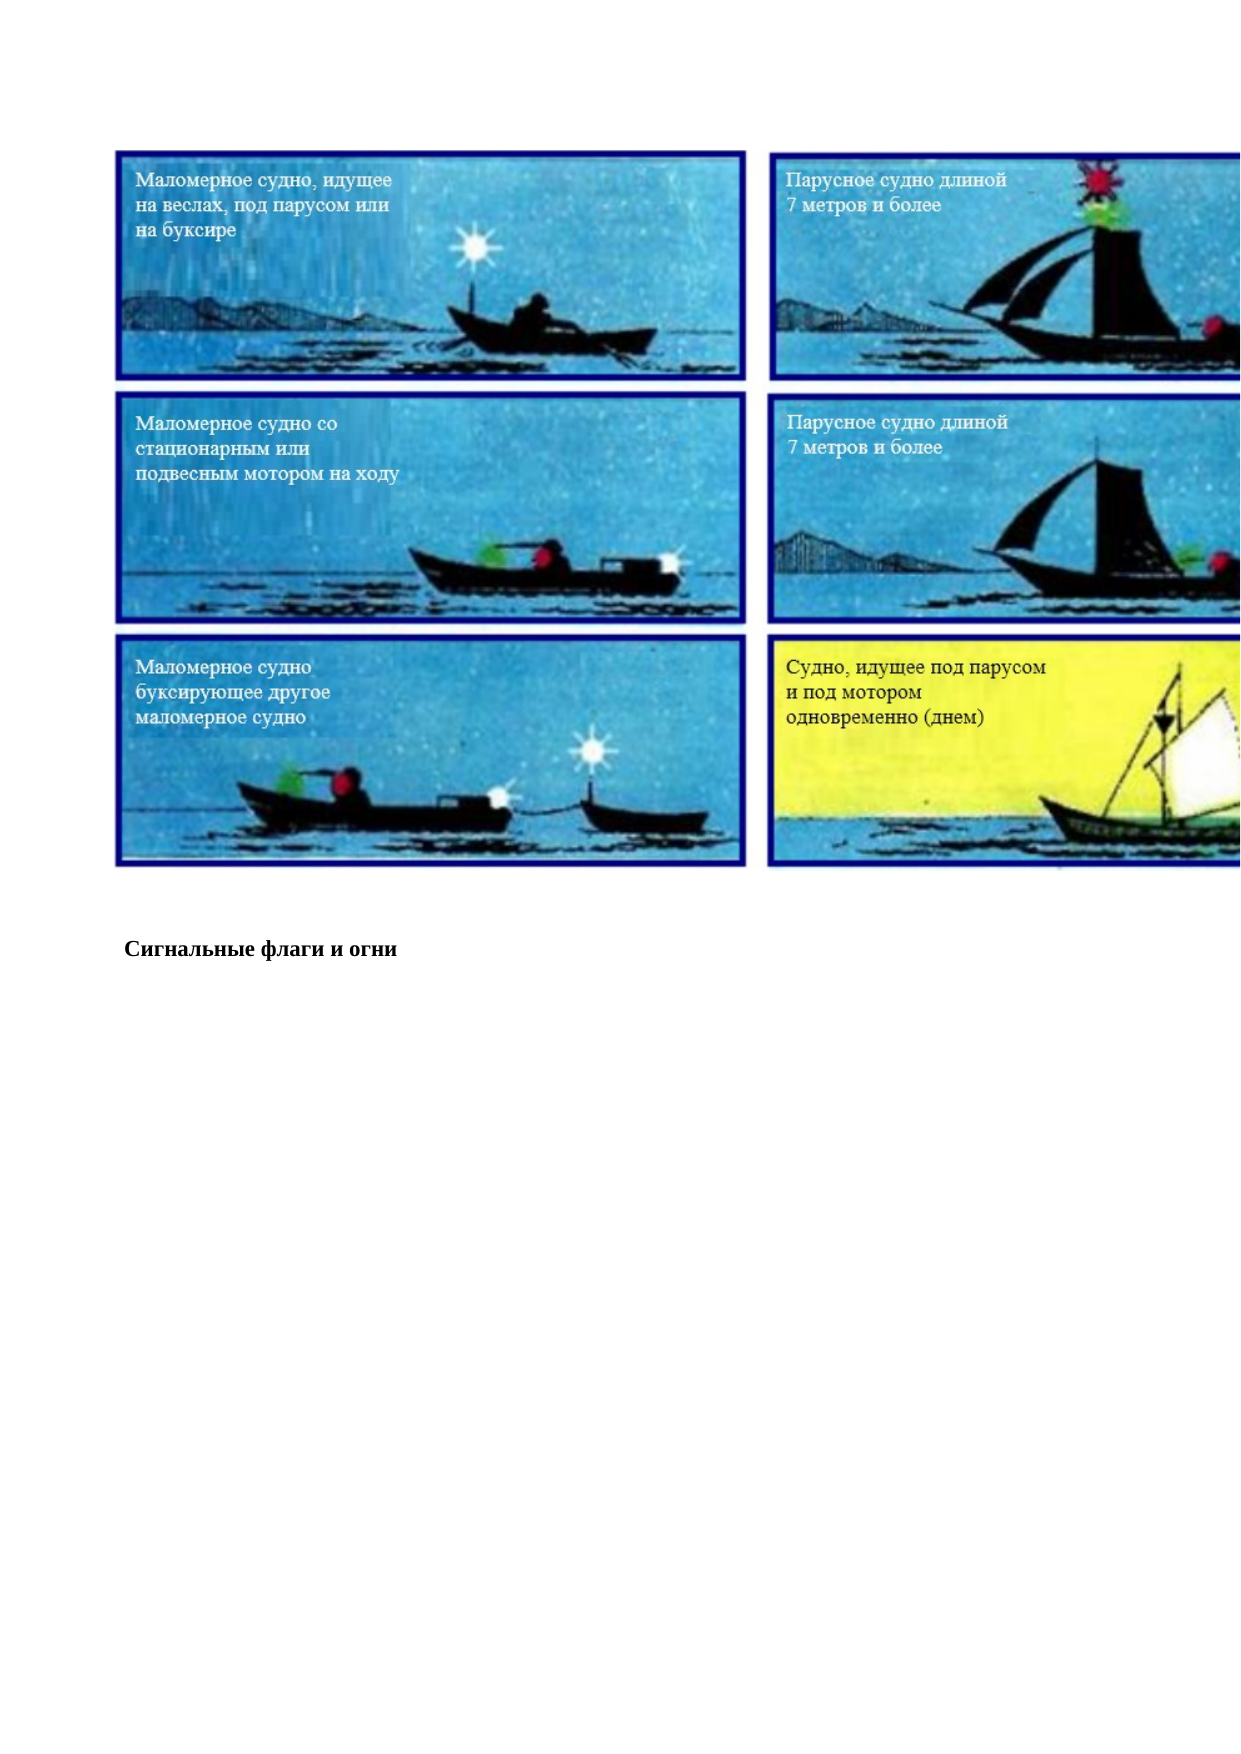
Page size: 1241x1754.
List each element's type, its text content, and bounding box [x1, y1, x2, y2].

text Сигнальные флаги и огни [112, 935, 1128, 961]
picture [112, 150, 1241, 871]
